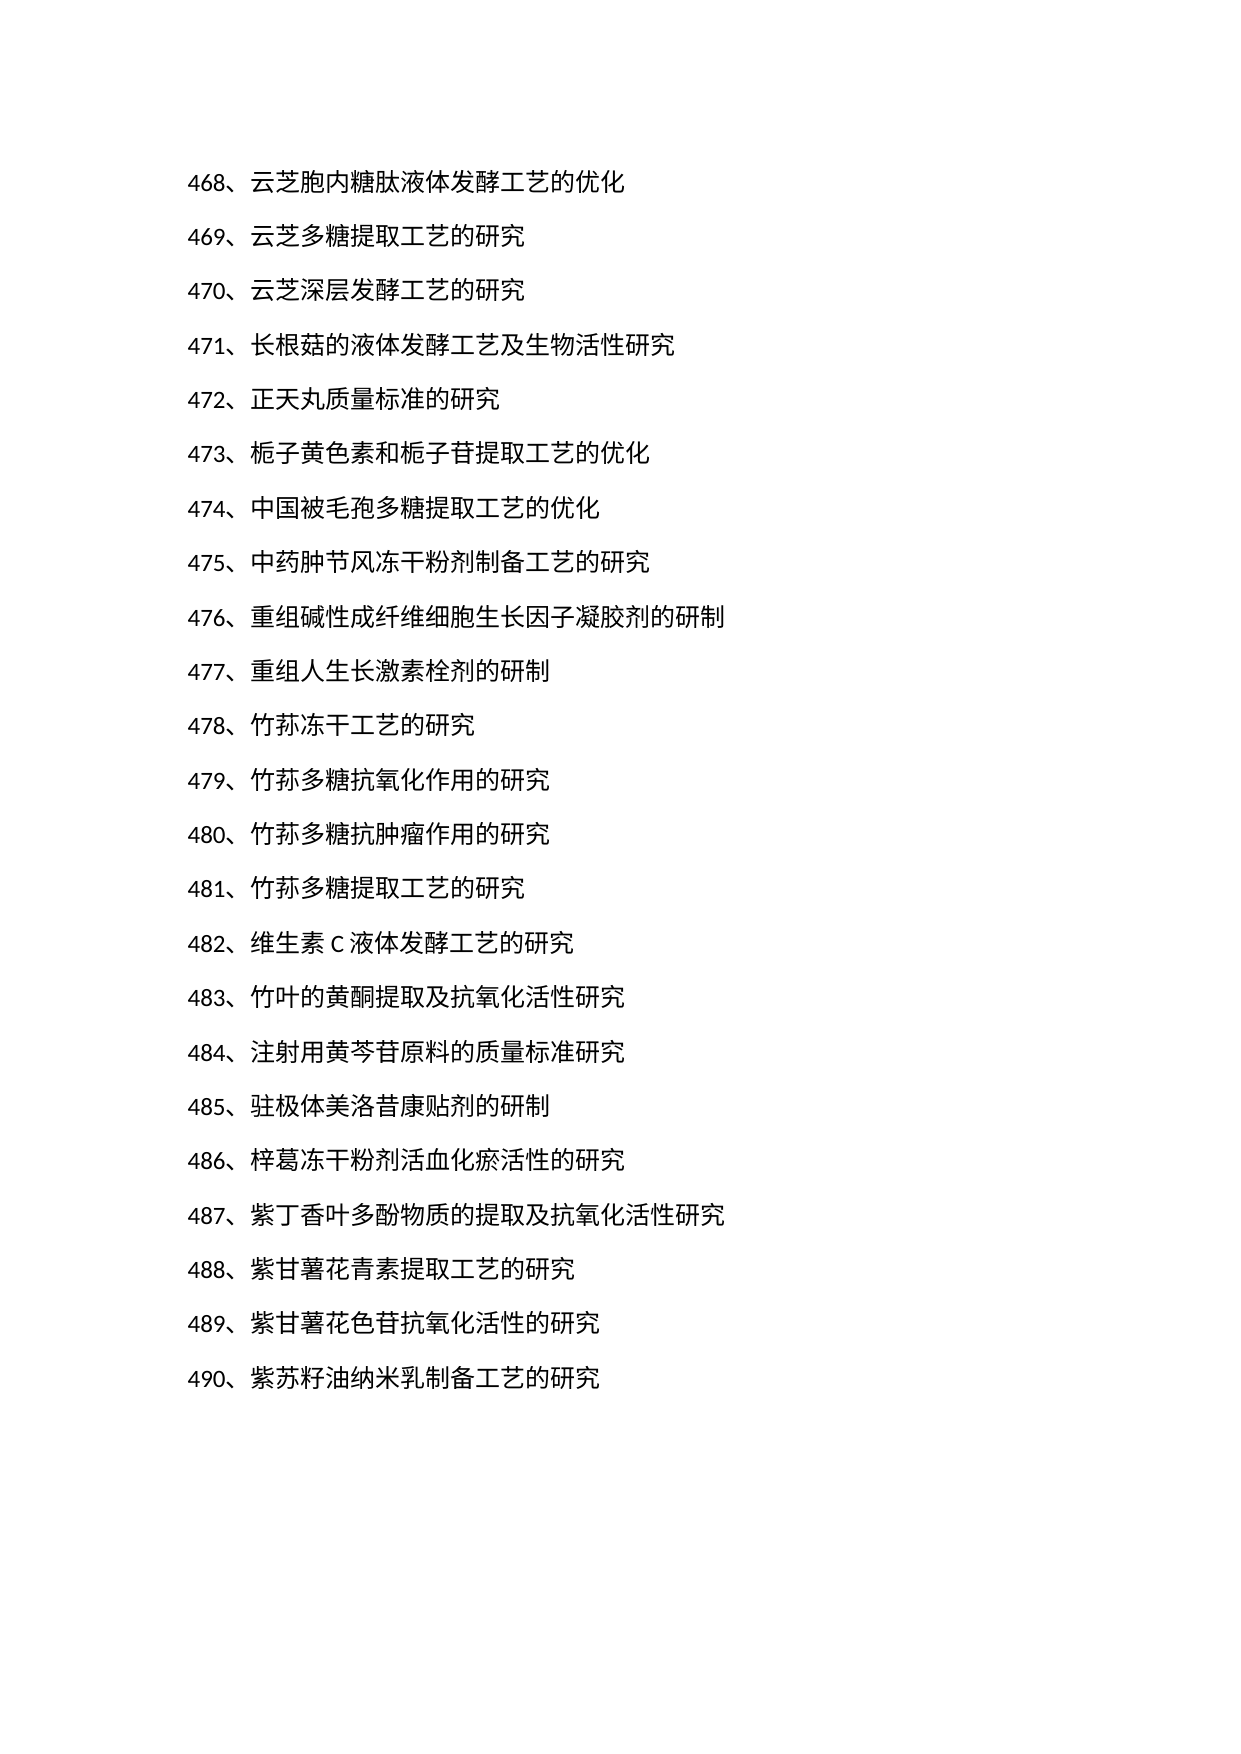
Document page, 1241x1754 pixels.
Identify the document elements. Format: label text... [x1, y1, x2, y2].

text 490、紫苏籽油纳米乳制备工艺的研究 [187, 1358, 1053, 1394]
text 477、重组人生长激素栓剂的研制 [187, 651, 1053, 688]
text 484、注射用黄芩苷原料的质量标准研究 [187, 1032, 1053, 1068]
text 482、维生素C液体发酵工艺的研究 [187, 923, 1053, 959]
text 476、重组碱性成纤维细胞生长因子凝胶剂的研制 [187, 597, 1053, 633]
text 472、正天丸质量标准的研究 [187, 379, 1053, 416]
text 479、竹荪多糖抗氧化作用的研究 [187, 760, 1053, 796]
text 486、梓葛冻干粉剂活血化瘀活性的研究 [187, 1141, 1053, 1177]
text 470、云芝深层发酵工艺的研究 [187, 271, 1053, 307]
text 475、中药肿节风冻干粉剂制备工艺的研究 [187, 543, 1053, 579]
text 487、紫丁香叶多酚物质的提取及抗氧化活性研究 [187, 1195, 1053, 1231]
text 473、栀子黄色素和栀子苷提取工艺的优化 [187, 434, 1053, 470]
text 480、竹荪多糖抗肿瘤作用的研究 [187, 814, 1053, 851]
text 468、云芝胞内糖肽液体发酵工艺的优化 [187, 162, 1053, 198]
text 483、竹叶的黄酮提取及抗氧化活性研究 [187, 978, 1053, 1014]
text 485、驻极体美洛昔康贴剂的研制 [187, 1086, 1053, 1123]
text 474、中国被毛孢多糖提取工艺的优化 [187, 488, 1053, 524]
text 478、竹荪冻干工艺的研究 [187, 706, 1053, 742]
text 489、紫甘薯花色苷抗氧化活性的研究 [187, 1304, 1053, 1340]
text 488、紫甘薯花青素提取工艺的研究 [187, 1249, 1053, 1286]
text 469、云芝多糖提取工艺的研究 [187, 216, 1053, 253]
text 471、长根菇的液体发酵工艺及生物活性研究 [187, 325, 1053, 361]
text 481、竹荪多糖提取工艺的研究 [187, 869, 1053, 905]
